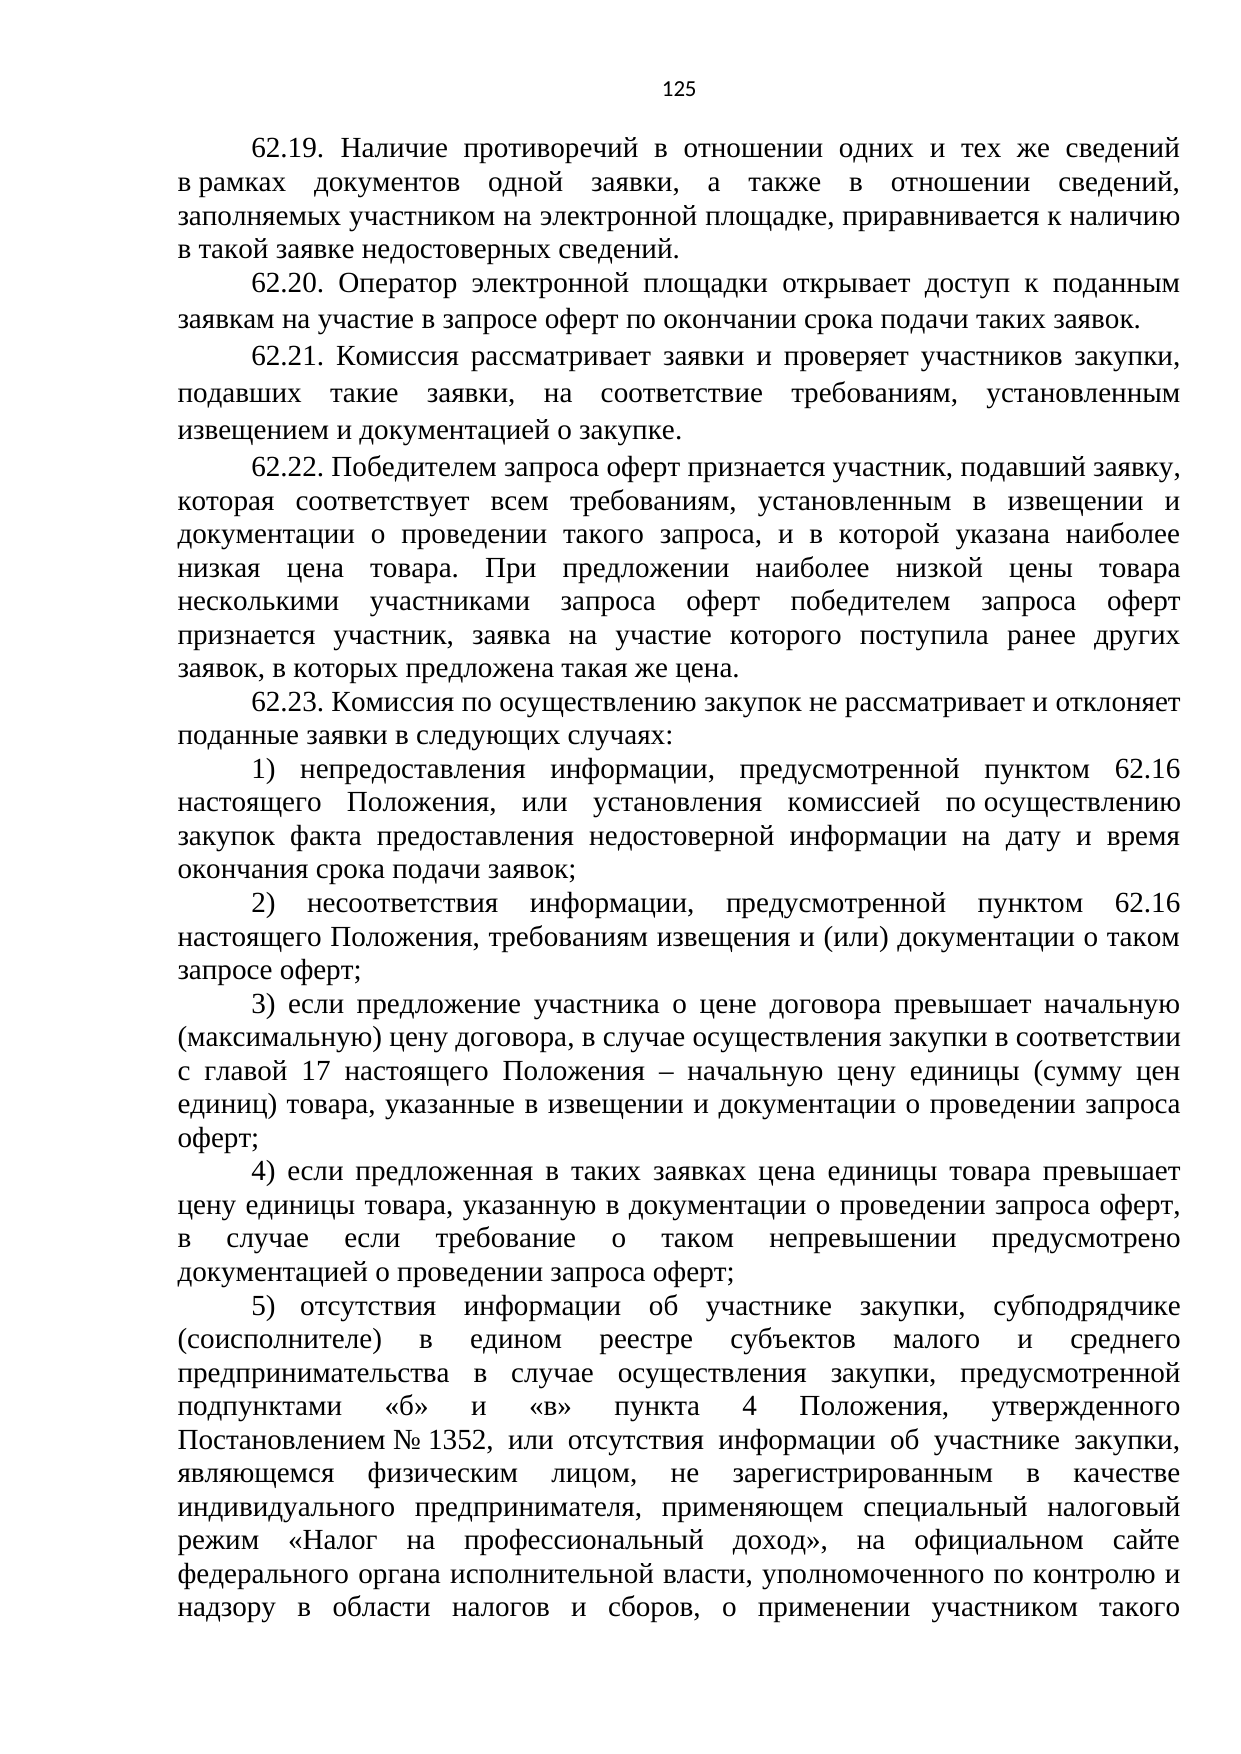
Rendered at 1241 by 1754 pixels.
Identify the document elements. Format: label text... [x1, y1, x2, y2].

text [177, 1288, 1181, 1623]
text 62.21. Комиссия рассматривает заявки и проверяет участников закупки, подавших такие заявки, на соответствие требованиям, установленным извещением и документацией о закупке. [177, 338, 1181, 446]
text 62.20. Оператор электронной площадки открывает доступ к поданным заявкам на участие в запросе оферт по окончании срока подачи таких заявок. [177, 265, 1181, 335]
text 2) несоответствия информации, предусмотренной пунктом 62.16 настоящего Положения, требованиям извещения и (или) документации о таком запросе оферт; [177, 885, 1181, 986]
text 62.23. Комиссия по осуществлению закупок не рассматривает и отклоняет поданные заявки в следующих случаях: [177, 684, 1181, 751]
text 62.22. Победителем запроса оферт признается участник, подавший заявку, которая соответствует всем требованиям, установленным в извещении и документации о проведении такого запроса, и в которой указана наиболее низкая цена товара. При предложении наиболее низкой цены товара несколькими участниками запроса оферт победителем запроса оферт признается участник, заявка на участие которого поступила ранее других заявок, в которых предложена такая же цена. [177, 449, 1181, 684]
text 62.19. Наличие противоречий в отношении одних и тех же сведений в рамках документов одной заявки, а также в отношении сведений, заполняемых участником на электронной площадке, приравнивается к наличию в такой заявке недостоверных сведений. [177, 131, 1181, 265]
text 4) если предложенная в таких заявках цена единицы товара превышает цену единицы товара, указанную в документации о проведении запроса оферт, в случае если требование о таком непревышении предусмотрено документацией о проведении запроса оферт; [177, 1153, 1181, 1288]
text 1) непредоставления информации, предусмотренной пунктом 62.16 настоящего Положения, или установления комиссией по осуществлению закупок факта предоставления недостоверной информации на дату и время окончания срока подачи заявок; [177, 751, 1181, 885]
text 3) если предложение участника о цене договора превышает начальную (максимальную) цену договора, в случае осуществления закупки в соответствии с главой 17 настоящего Положения – начальную цену единицы (сумму цен единиц) товара, указанные в извещении и документации о проведении запроса оферт; [177, 986, 1181, 1153]
